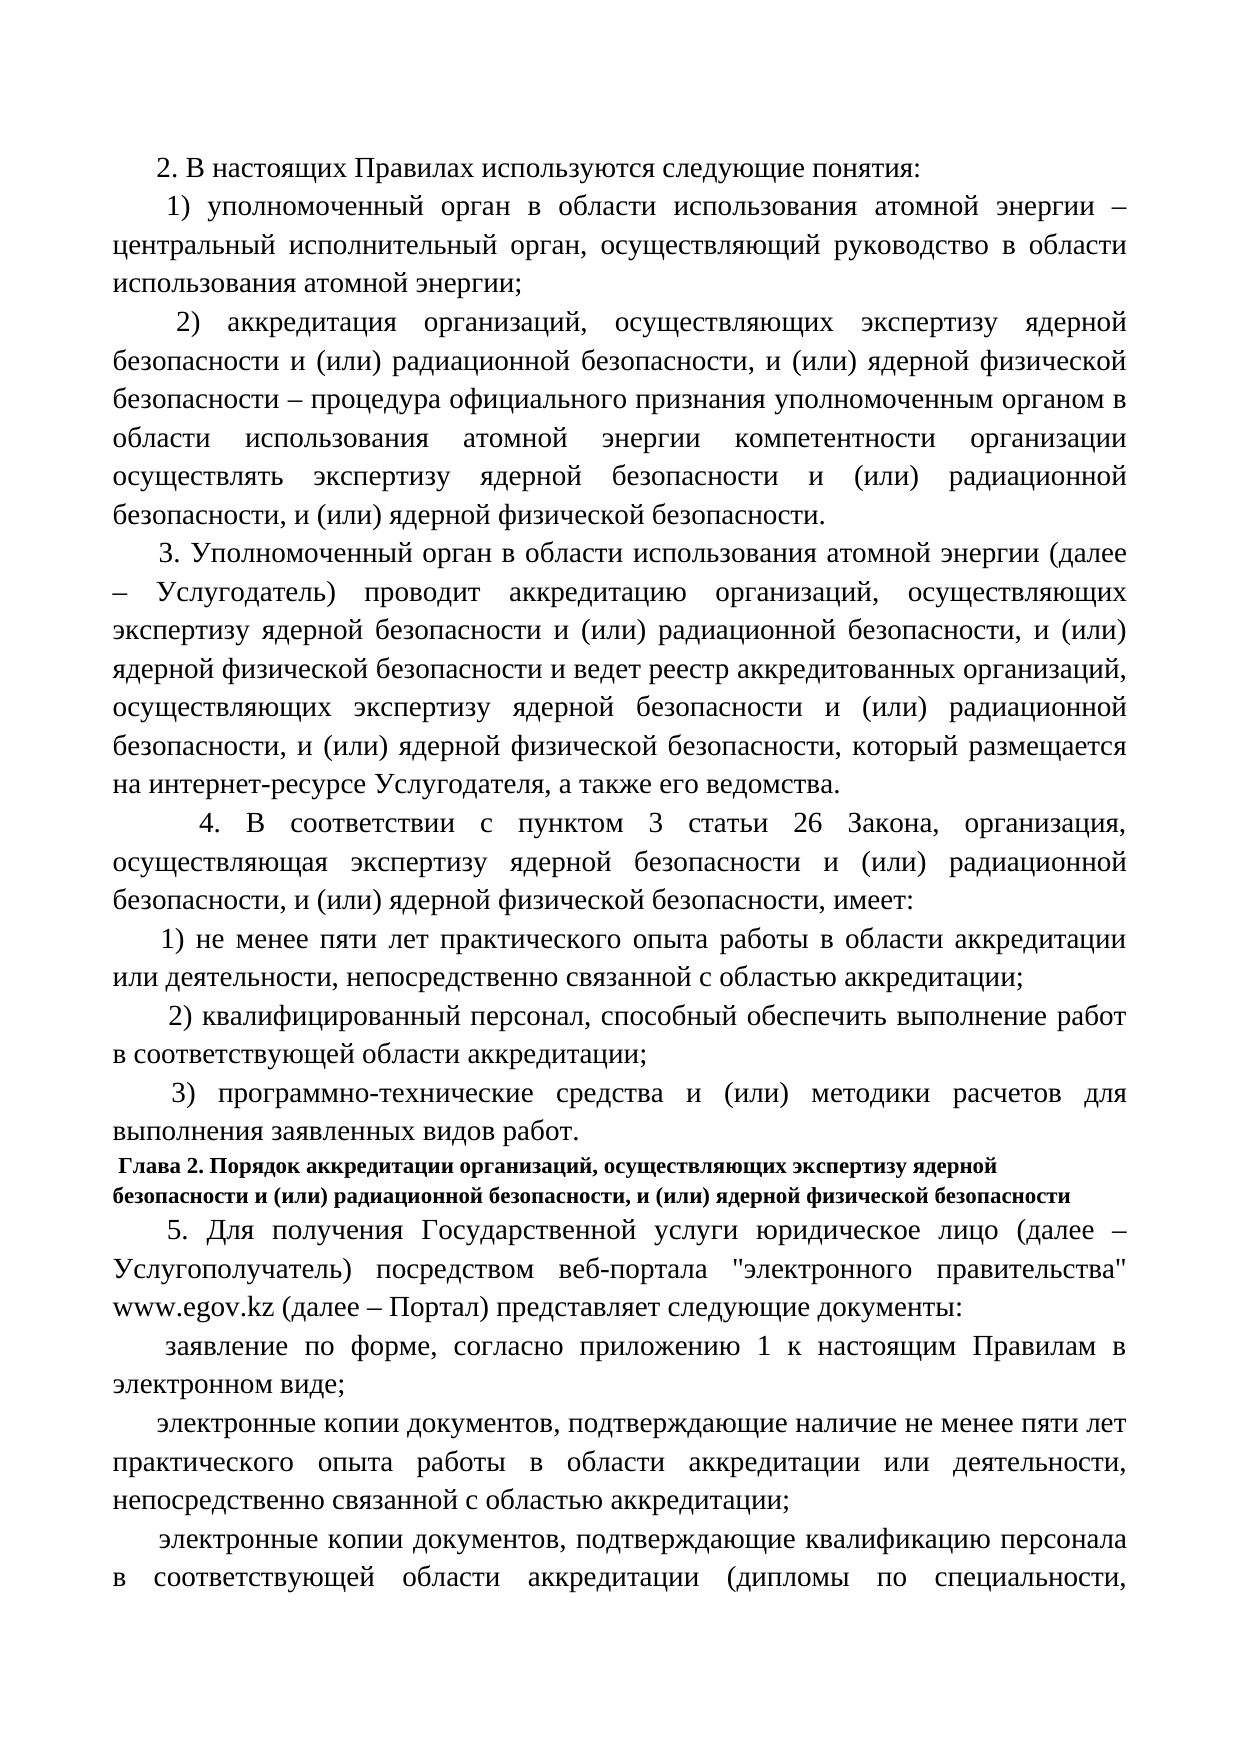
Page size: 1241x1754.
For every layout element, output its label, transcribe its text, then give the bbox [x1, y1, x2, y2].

text 3. Уполномоченный орган в области использования атомной энергии (далее – Услугодатель) проводит аккредитацию организаций, осуществляющих экспертизу ядерной безопасности и (или) радиационной безопасности, и (или) ядерной физической безопасности и ведет реестр аккредитованных организаций, осуществляющих экспертизу ядерной безопасности и (или) радиационной безопасности, и (или) ядерной физической безопасности, который размещается на интернет-ресурсе Услугодателя, а также его ведомства. [112, 535, 1128, 800]
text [112, 1521, 1128, 1593]
text 1) не менее пяти лет практического опыта работы в области аккредитации или деятельности, непосредственно связанной с областью аккредитации; [112, 921, 1128, 993]
text 2) аккредитация организаций, осуществляющих экспертизу ядерной безопасности и (или) радиационной безопасности, и (или) ядерной физической безопасности – процедура официального признания уполномоченным органом в области использования атомной энергии компетентности организации осуществлять экспертизу ядерной безопасности и (или) радиационной безопасности, и (или) ядерной физической безопасности. [112, 304, 1128, 530]
text 2) квалифицированный персонал, способный обеспечить выполнение работ в соответствующей области аккредитации; [112, 998, 1128, 1070]
text 2. В настоящих Правилах используются следующие понятия: [112, 150, 1128, 183]
text Глава 2. Порядок аккредитации организаций, осуществляющих экспертизу ядерной безопасности и (или) радиационной безопасности, и (или) ядерной физической безопасности [112, 1152, 1128, 1209]
text 3) программно-технические средства и (или) методики расчетов для выполнения заявленных видов работ. [112, 1075, 1128, 1147]
text электронные копии документов, подтверждающие наличие не менее пяти лет практического опыта работы в области аккредитации или деятельности, непосредственно связанной с областью аккредитации; [112, 1405, 1128, 1516]
text 4. В соответствии с пунктом 3 статьи 26 Закона, организация, осуществляющая экспертизу ядерной безопасности и (или) радиационной безопасности, и (или) ядерной физической безопасности, имеет: [112, 805, 1128, 916]
text 5. Для получения Государственной услуги юридическое лицо (далее – Услугополучатель) посредством веб-портала "электронного правительства" www.egov.kz (далее – Портал) представляет следующие документы: [112, 1212, 1128, 1323]
text заявление по форме, согласно приложению 1 к настоящим Правилам в электронном виде; [112, 1328, 1128, 1400]
text 1) уполномоченный орган в области использования атомной энергии – центральный исполнительный орган, осуществляющий руководство в области использования атомной энергии; [112, 188, 1128, 299]
